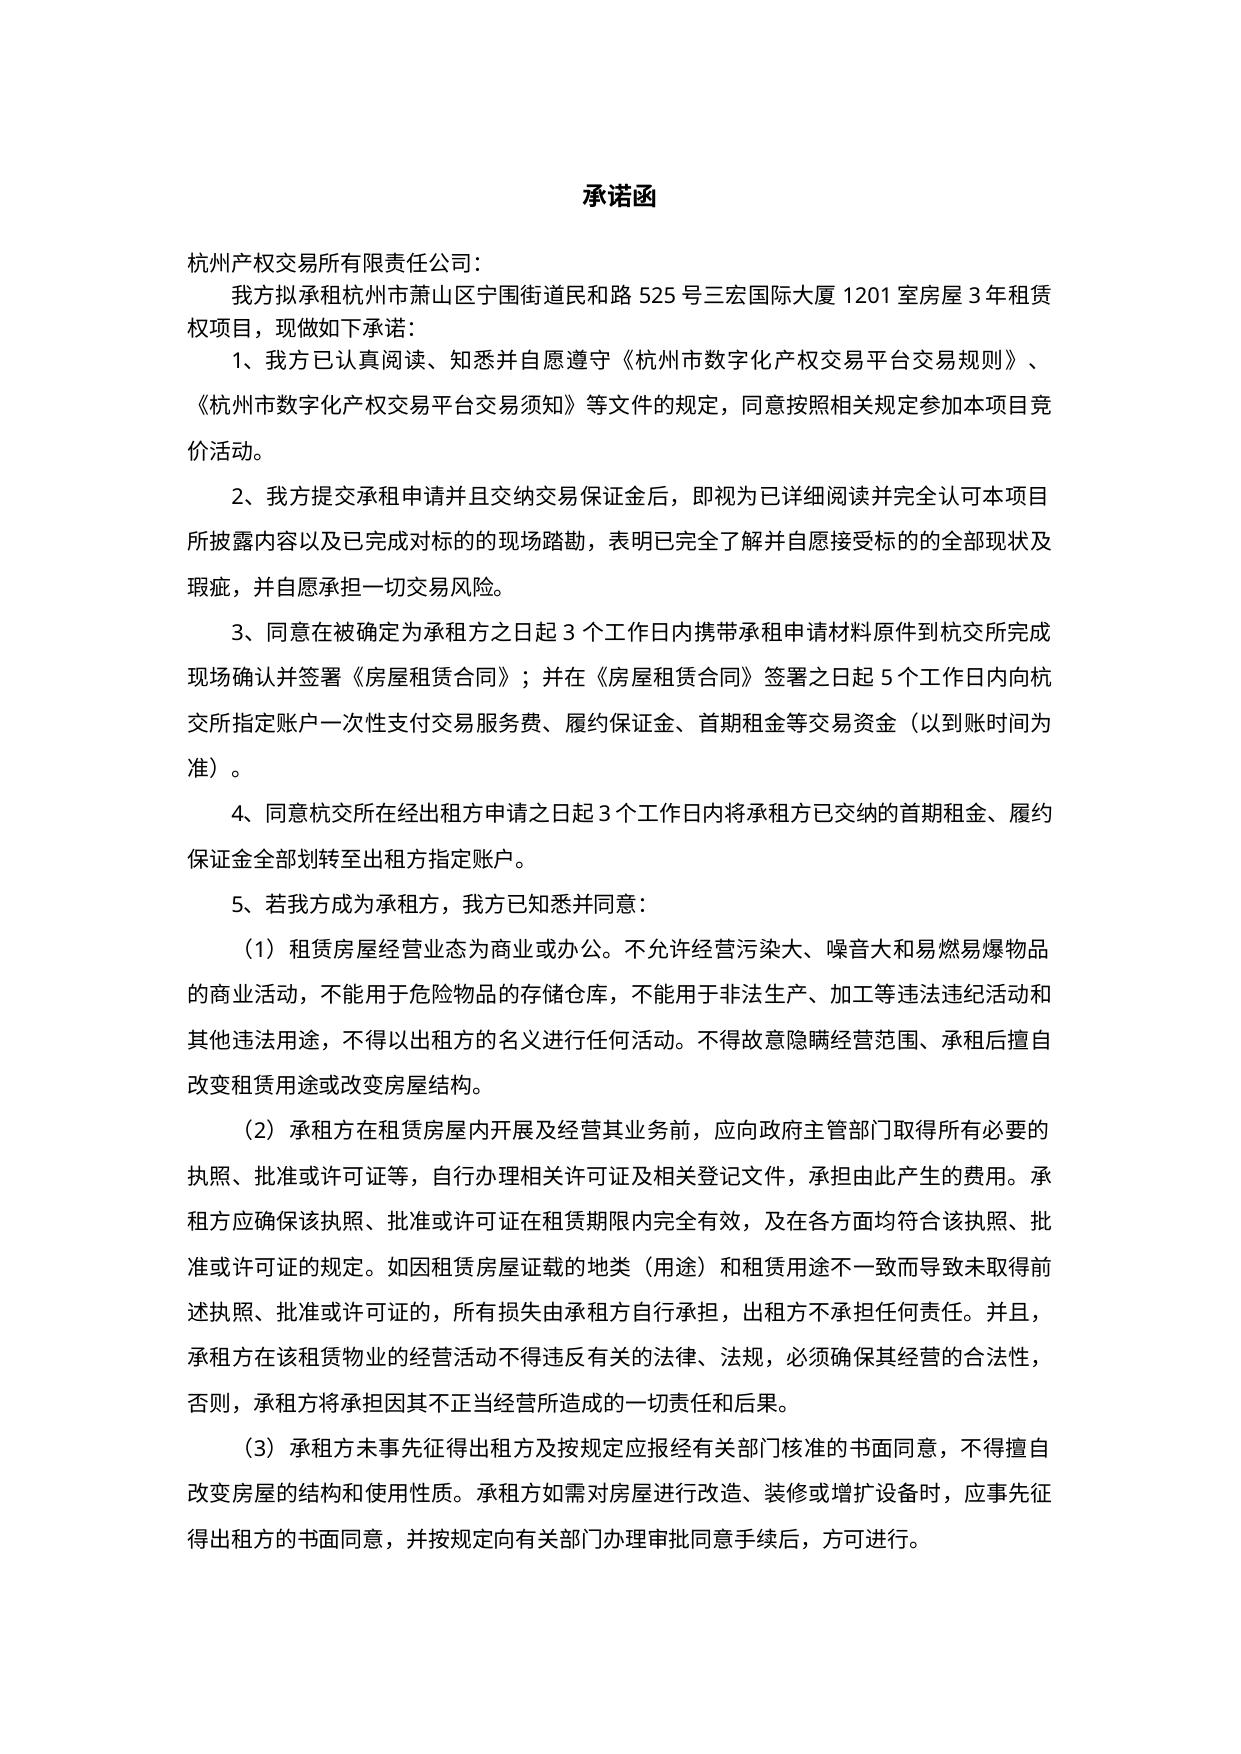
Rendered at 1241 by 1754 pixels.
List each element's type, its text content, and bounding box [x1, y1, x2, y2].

text 4、同意杭交所在经出租方申请之日起3个工作日内将承租方已交纳的首期租金、履约保证金全部划转至出租方指定账户。 [187, 796, 1053, 874]
text 我方拟承租杭州市萧山区宁围街道民和路525号三宏国际大厦1201室房屋3年租赁权项目，现做如下承诺： [187, 278, 1053, 343]
text 5、若我方成为承租方，我方已知悉并同意： [187, 886, 1053, 919]
list 我方已认真阅读、知悉并自愿遵守《杭州市数字化产权交易平台交易规则》、《杭州市数字化产权交易平台交易须知》等文件的规定，同意按照相关规定参加本项目竞价活动。 [187, 343, 1053, 466]
text 杭州产权交易所有限责任公司： [187, 245, 1053, 278]
text （1）租赁房屋经营业态为商业或办公。不允许经营污染大、噪音大和易燃易爆物品的商业活动，不能用于危险物品的存储仓库，不能用于非法生产、加工等违法违纪活动和其他违法用途，不得以出租方的名义进行任何活动。不得故意隐瞒经营范围、承租后擅自改变租赁用途或改变房屋结构。 [187, 932, 1053, 1100]
text 承诺函 [187, 162, 1053, 227]
text 3、同意在被确定为承租方之日起3 个工作日内携带承租申请材料原件到杭交所完成现场确认并签署《房屋租赁合同》；并在《房屋租赁合同》签署之日起5个工作日内向杭交所指定账户一次性支付交易服务费、履约保证金、首期租金等交易资金（以到账时间为准）。 [187, 614, 1053, 783]
text （3）承租方未事先征得出租方及按规定应报经有关部门核准的书面同意，不得擅自改变房屋的结构和使用性质。承租方如需对房屋进行改造、装修或增扩设备时，应事先征得出租方的书面同意，并按规定向有关部门办理审批同意手续后，方可进行。 [187, 1431, 1053, 1554]
list 2、我方提交承租申请并且交纳交易保证金后，即视为已详细阅读并完全认可本项目所披露内容以及已完成对标的的现场踏勘，表明已完全了解并自愿接受标的的全部现状及瑕疵，并自愿承担一切交易风险。 [187, 478, 1053, 602]
text （2）承租方在租赁房屋内开展及经营其业务前，应向政府主管部门取得所有必要的执照、批准或许可证等，自行办理相关许可证及相关登记文件，承担由此产生的费用。承租方应确保该执照、批准或许可证在租赁期限内完全有效，及在各方面均符合该执照、批准或许可证的规定。如因租赁房屋证载的地类（用途）和租赁用途不一致而导致未取得前述执照、批准或许可证的，所有损失由承租方自行承担，出租方不承担任何责任。并且，承租方在该租赁物业的经营活动不得违反有关的法律、法规，必须确保其经营的合法性，否则，承租方将承担因其不正当经营所造成的一切责任和后果。 [187, 1113, 1053, 1418]
